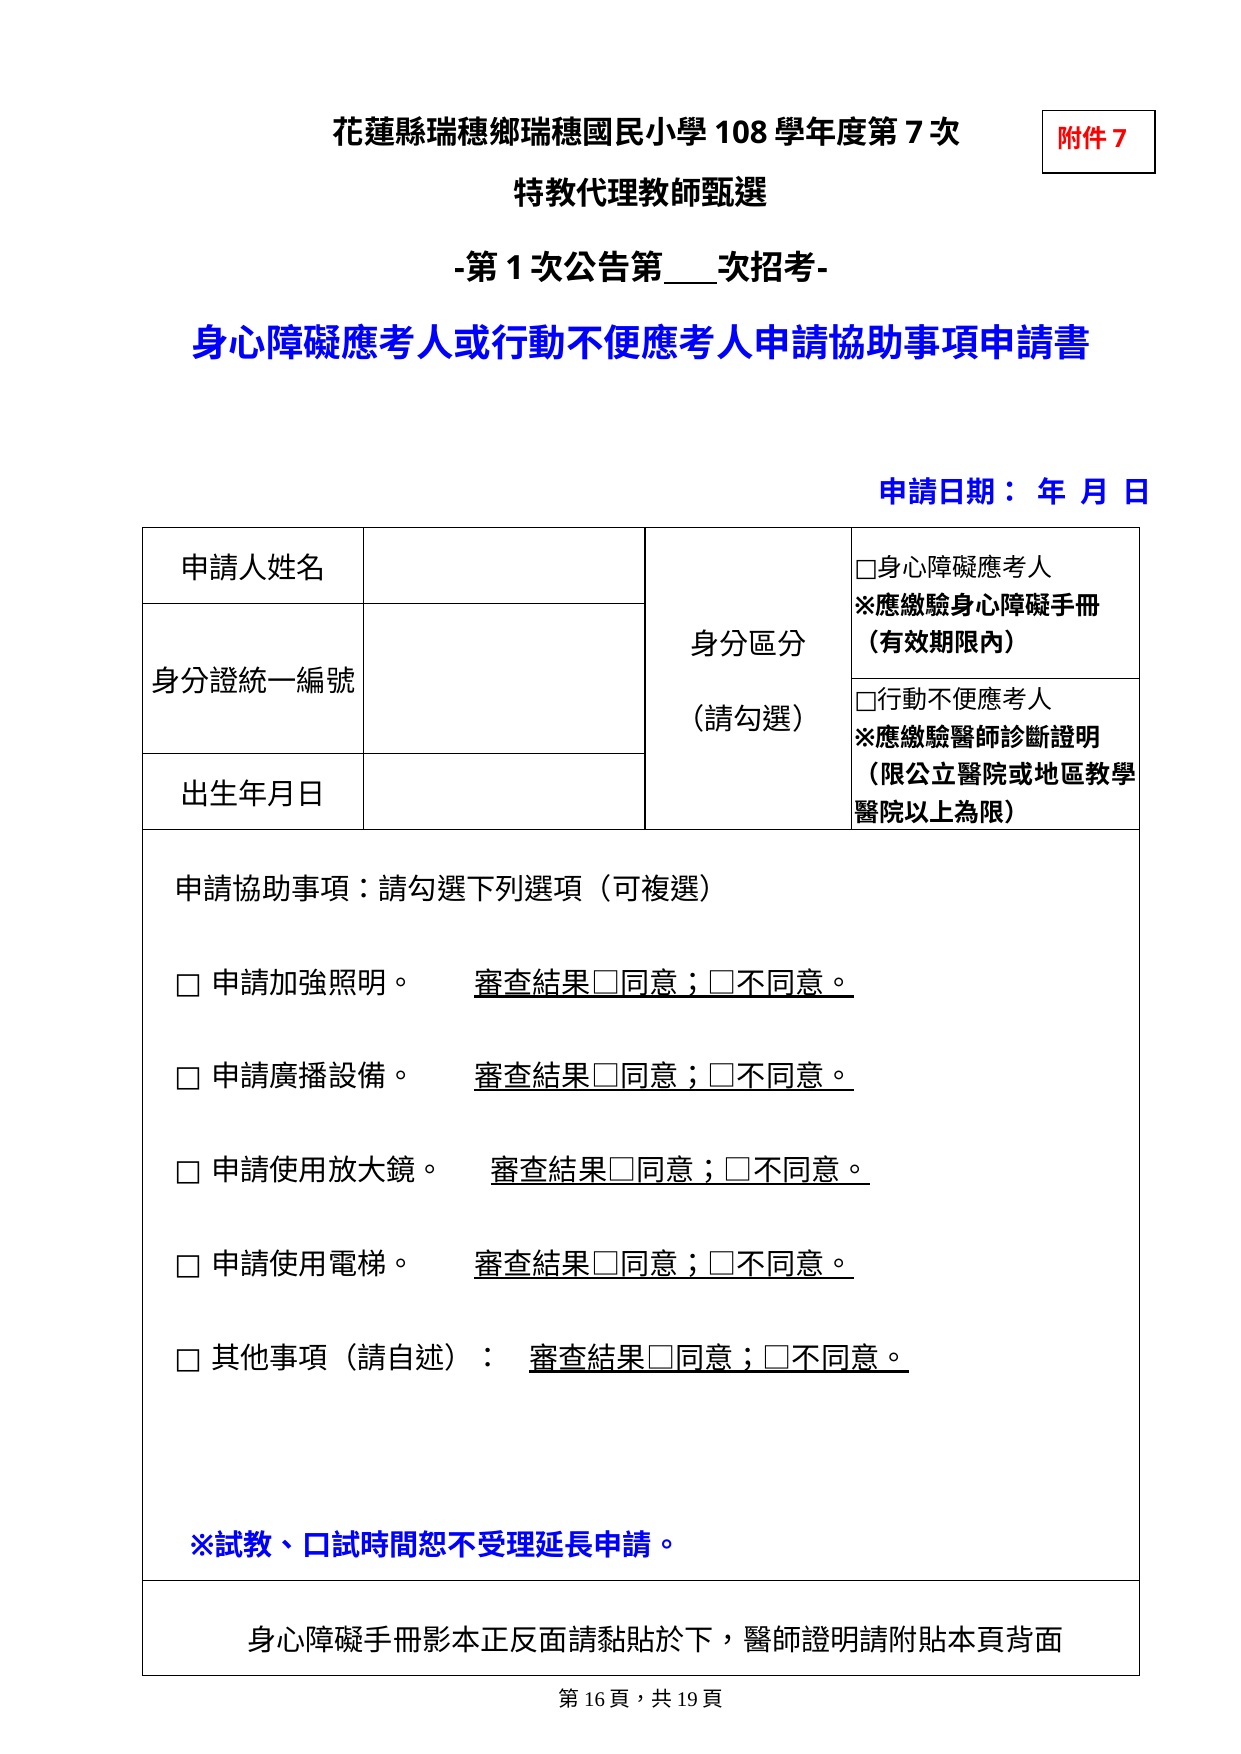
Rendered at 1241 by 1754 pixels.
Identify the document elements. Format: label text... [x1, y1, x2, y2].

table_header [364, 528, 644, 603]
table_cell 身心障礙手冊影本正反面請黏貼於下，醫師證明請附貼本頁背面 [143, 1581, 1139, 1675]
text 身心障礙應考人或行動不便應考人申請協助事項申請書 [130, 302, 1152, 377]
text 特教代理教師甄選 [130, 152, 1152, 227]
table_header 申請人姓名 [143, 528, 363, 603]
table_cell 申請協助事項：請勾選下列選項（可複選） 申請加強照明。 審查結果□同意；□不同意。 申請廣播設備。 審查結果□同意；□不同意。 申請使用放大鏡。 審查結果□同意；□不同意。 申請使用電梯。 審查結果□同意；□不同意。 其他事項（請自述）： 審查結果□同意；□不同意。 ※試教、口試時間恕不受理延長申請。 [143, 830, 1139, 1580]
text 申請日期： 年 月 日 [130, 452, 1152, 527]
table_cell □行動不便應考人 ※醫師診斷證明 （限公立醫院或地區教學醫院以上為限） [852, 679, 1139, 829]
table_cell [364, 754, 644, 829]
table_cell 出生年月日 [143, 754, 363, 829]
text -第1次公告第 次招考- [130, 227, 1152, 302]
text ※個人簡介可自行設計，格式不拘，但須包含上述各項並以兩頁為限。花蓮縣瑞穗鄉瑞穗國民小學108學年度第7次 [142, 107, 1152, 152]
table_header 身分區分 （請勾選） [646, 528, 851, 829]
table_cell [364, 604, 644, 753]
table_header □身心障礙應考人 ※應繳驗身心障礙手冊 （有效期限內） [852, 528, 1139, 678]
table_cell 身分證統一編號 [143, 604, 363, 753]
